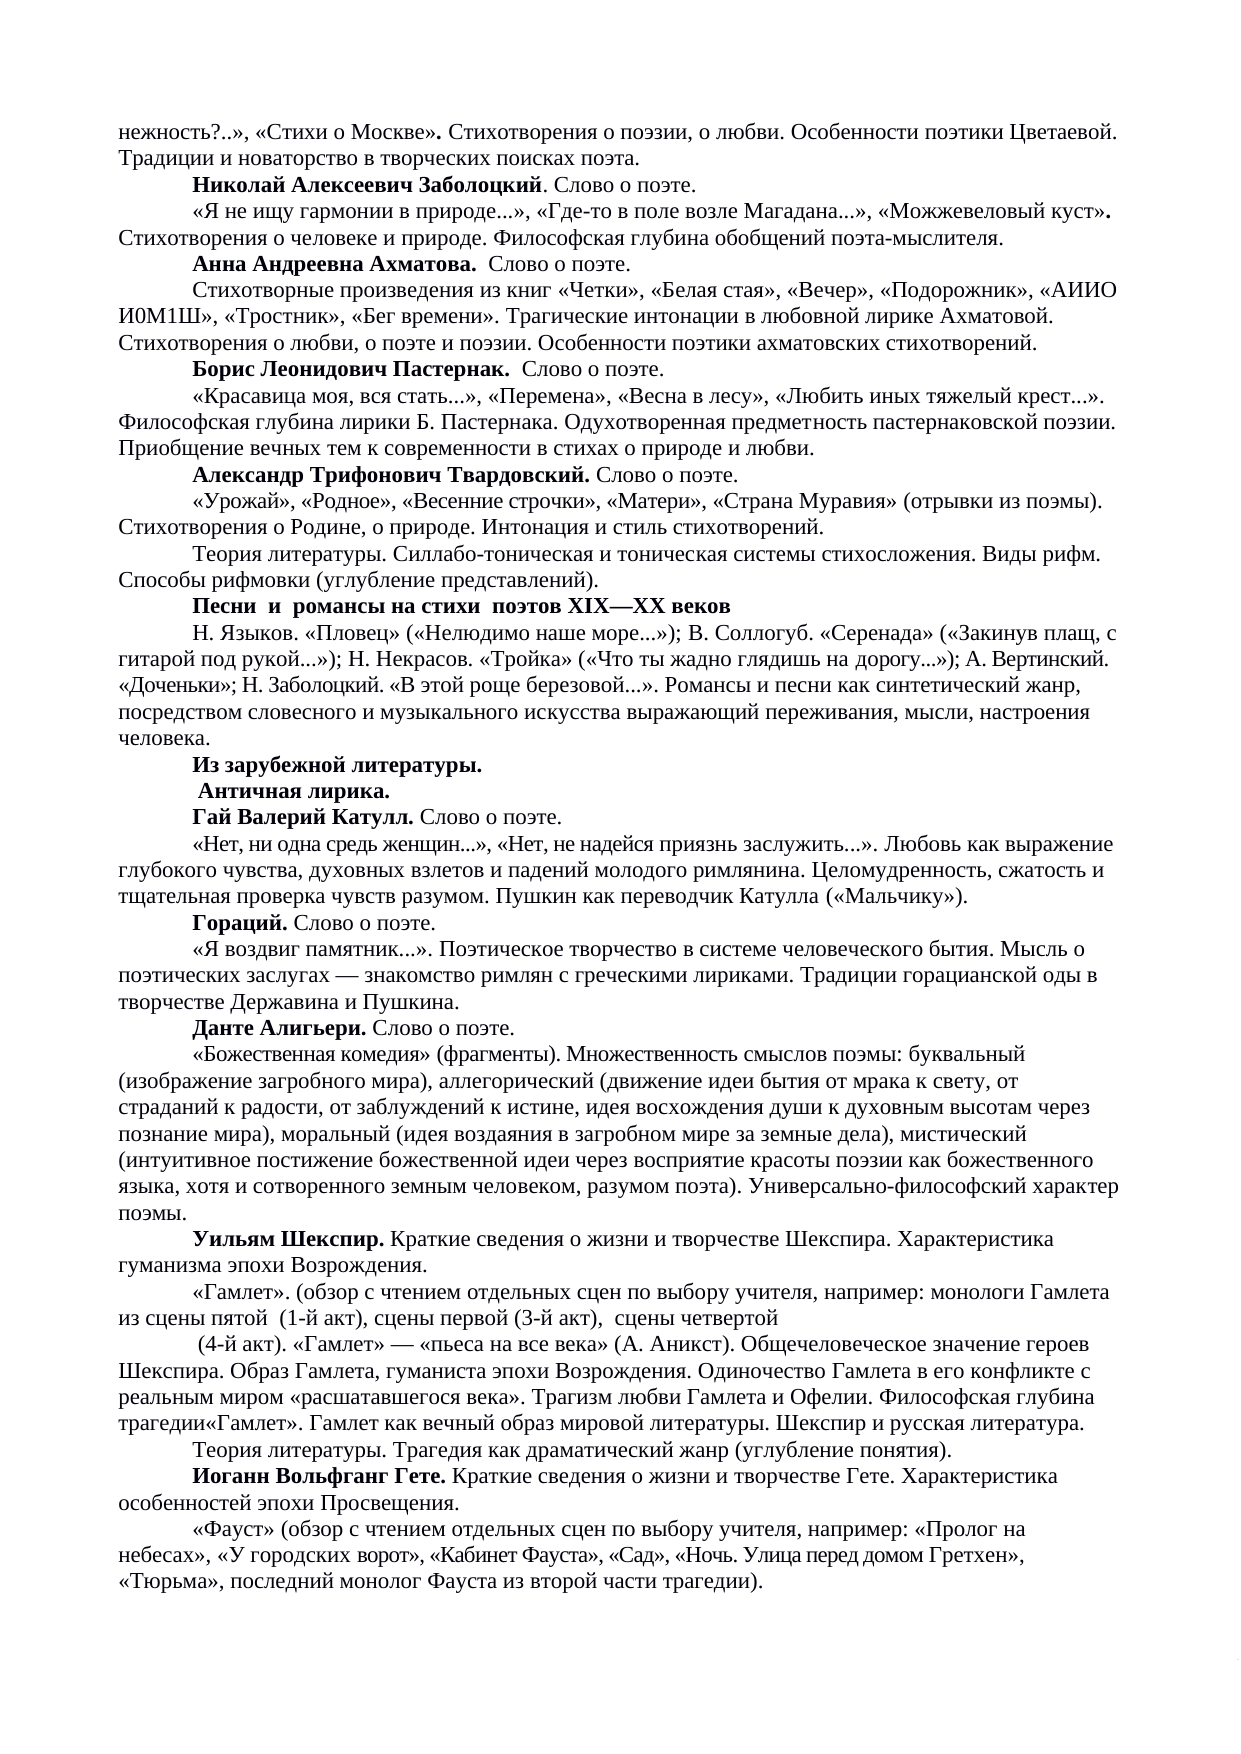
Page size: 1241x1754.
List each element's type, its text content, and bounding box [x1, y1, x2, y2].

text Гай Валерий Катулл. Слово о поэте. [118, 803, 1122, 830]
text Николай Алексеевич Заболоцкий. Слово о поэте. [118, 171, 1122, 197]
text Н. Языков. «Пловец» («Нелюдимо наше море...»); В. Соллогуб. «Серенада» («Закинув плащ, с гитарой под рукой...»); Н. Некрасов. «Тройка» («Что ты жадно глядишь на дорогу...»); А. Вертинский. «Доченьки»; Н. Заболоцкий. «В этой роще березовой...». Романсы и песни как синтетический жанр, посредством словесного и музыкального искусства выражающий переживания, мысли, настроения человека. [118, 619, 1122, 751]
text Иоганн Вольфганг Гете. Краткие сведения о жизни и творчестве Гете. Характеристика особенностей эпохи Просвещения. [118, 1462, 1122, 1515]
text Из зарубежной литературы. [118, 751, 1122, 777]
text Александр Трифонович Твардовский. Слово о поэте. [118, 461, 1122, 487]
text Стихотворные произведения из книг «Четки», «Белая стая», «Вечер», «Подорожник», «АИИО И0М1Ш», «Тростник», «Бег времени». Трагические интонации в любовной лирике Ахматовой. Стихотворения о любви, о поэте и поэзии. Особенности поэтики ахматовских стихотворений. [118, 276, 1122, 355]
text «Божественная комедия» (фрагменты). Множественность смыслов поэмы: буквальный (изображение загробного мира), аллегорический (движение идеи бытия от мрака к свету, от страданий к радости, от заблуждений к истине, идея восхождения души к духовным высотам через познание мира), моральный (идея воздаяния в загробном мире за земные дела), мистический (интуитивное постижение божественной идеи через восприятие красоты поэзии как божественного языка, хотя и сотворенного земным человеком, разумом поэта). Универсально-философский характер поэмы. [118, 1041, 1122, 1225]
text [118, 118, 1122, 171]
text Теория литературы. Трагедия как драматический жанр (углубление понятия). [118, 1436, 1122, 1462]
text Уильям Шекспир. Краткие сведения о жизни и творчестве Шекспира. Характеристика гуманизма эпохи Возрождения. [118, 1225, 1122, 1278]
text «Я не ищу гармонии в природе...», «Где-то в поле возле Магадана...», «Можжевеловый куст». Стихотворения о человеке и природе. Философская глубина обобщений поэта-мыслителя. [118, 197, 1122, 250]
text «Нет, ни одна средь женщин...», «Нет, не надейся приязнь заслужить...». Любовь как выражение глубокого чувства, духовных взлетов и падений молодого римлянина. Целомудренность, сжатость и тщательная проверка чувств разумом. Пушкин как переводчик Катулла («Мальчику»). [118, 830, 1122, 909]
text Песни и романсы на стихи поэтов XIX—XX веков [118, 592, 1122, 619]
text «Урожай», «Родное», «Весенние строчки», «Матери», «Страна Муравия» (отрывки из поэмы). Стихотворения о Родине, о природе. Интонация и стиль стихотворений. [118, 487, 1122, 540]
text «Красавица моя, вся стать...», «Перемена», «Весна в лесу», «Любить иных тяжелый крест...». Философская глубина лирики Б. Пастернака. Одухотворенная предметность пастернаковской поэзии. Приобщение вечных тем к современности в стихах о природе и любви. [118, 382, 1122, 461]
text «Фауст» (обзор с чтением отдельных сцен по выбору учителя, например: «Пролог на небесах», «У городских ворот», «Кабинет Фауста», «Сад», «Ночь. Улица перед домом Гретхен», «Тюрьма», последний монолог Фауста из второй части трагедии). [118, 1515, 1122, 1594]
text Античная лирика. [118, 777, 1122, 803]
text Анна Андреевна Ахматова. Слово о поэте. [118, 250, 1122, 276]
text (4-й акт). «Гамлет» — «пьеса на все века» (А. Аникст). Общечеловеческое значение героев Шекспира. Образ Гамлета, гуманиста эпохи Возрождения. Одиночество Гамлета в его конфликте с реальным миром «расшатавшегося века». Трагизм любви Гамлета и Офелии. Философская глубина трагедии«Гамлет». Гамлет как вечный образ мировой литературы. Шекспир и русская литература. [118, 1330, 1122, 1436]
text Борис Леонидович Пастернак. Слово о поэте. [118, 355, 1122, 382]
text Теория литературы. Силлабо-тоническая и тоническая системы стихосложения. Виды рифм. Способы рифмовки (углубление представлений). [118, 540, 1122, 592]
text «Я воздвиг памятник...». Поэтическое творчество в системе человеческого бытия. Мысль о поэтических заслугах — знакомство римлян с греческими лириками. Традиции горацианской оды в творчестве Державина и Пушкина. [118, 935, 1122, 1014]
text Гораций. Слово о поэте. [118, 909, 1122, 935]
text Данте Алигьери. Слово о поэте. [118, 1014, 1122, 1041]
text «Гамлет». (обзор с чтением отдельных сцен по выбору учителя, например: монологи Гамлета из сцены пятой (1-й акт), сцены первой (3-й акт), сцены четвертой [118, 1278, 1122, 1330]
